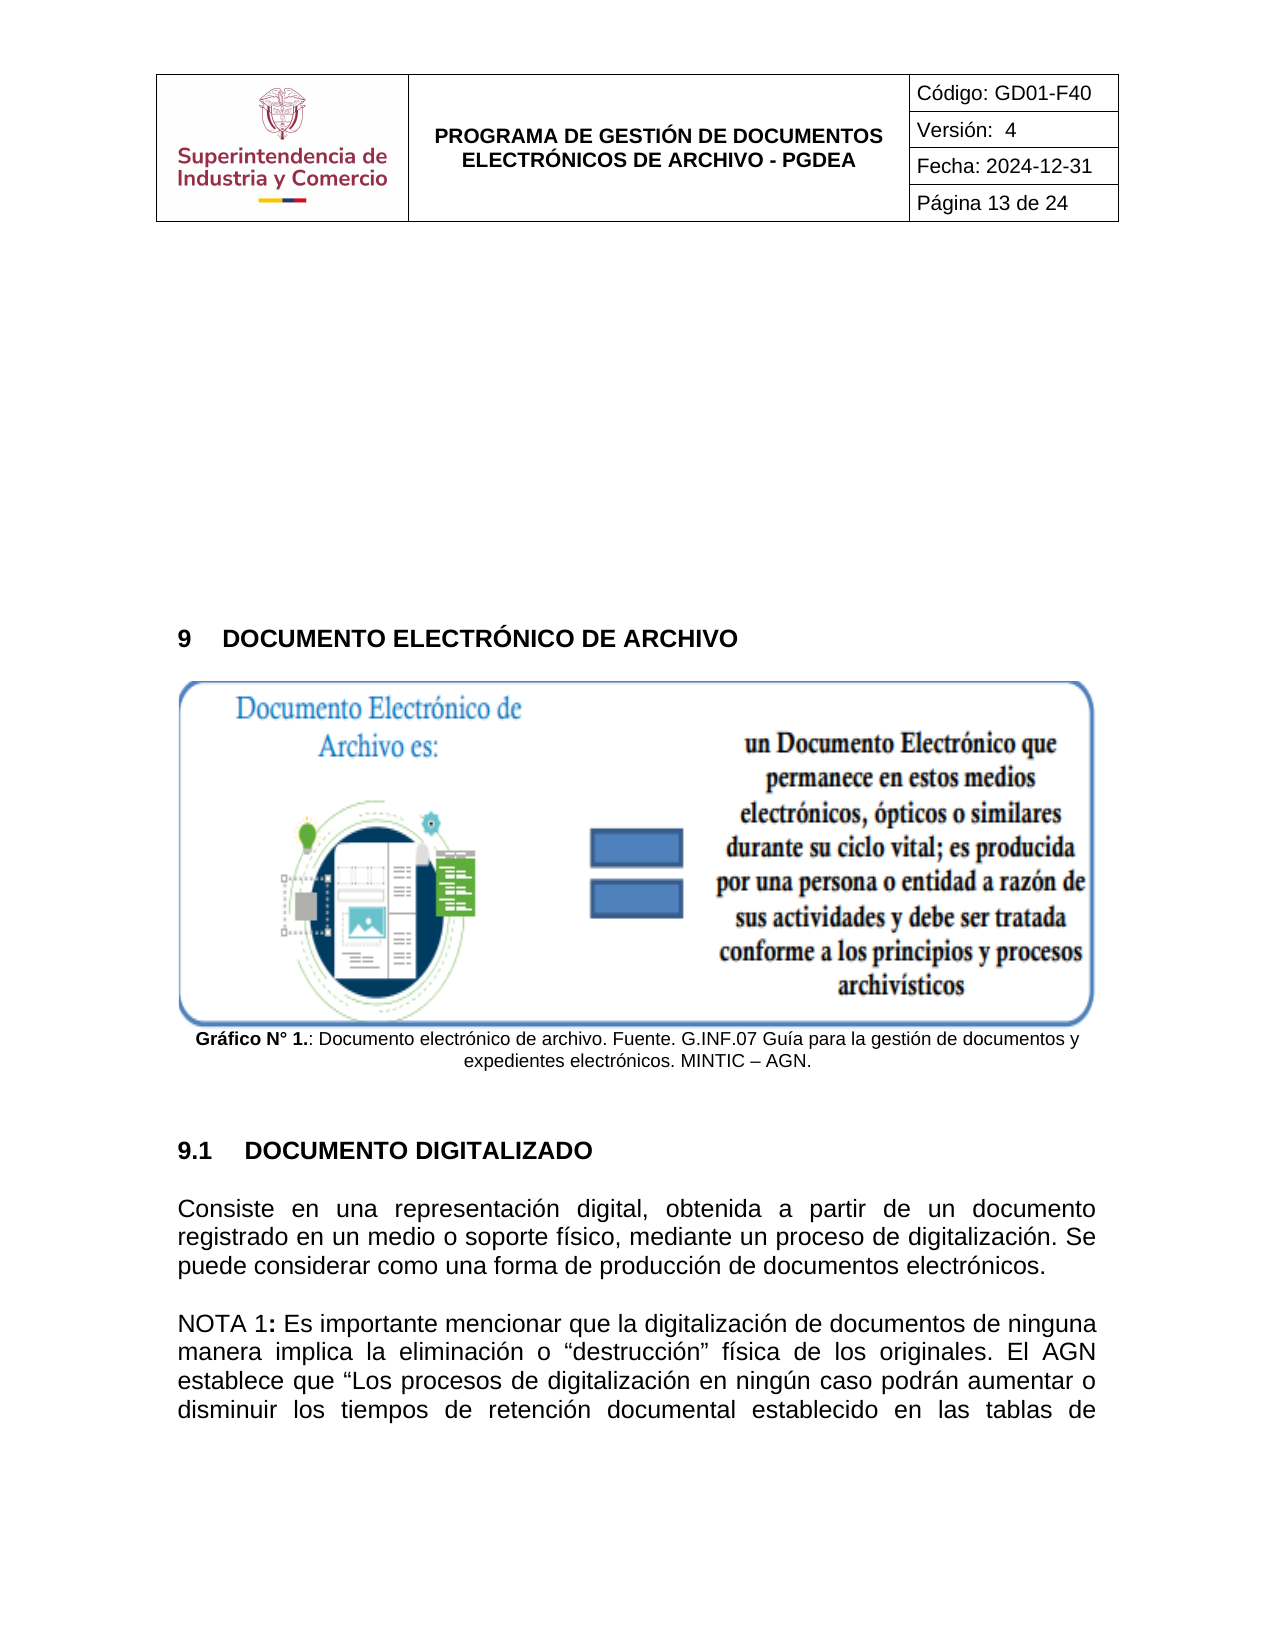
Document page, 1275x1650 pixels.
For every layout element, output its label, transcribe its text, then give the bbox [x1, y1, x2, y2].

picture [164, 75, 399, 214]
picture [178, 681, 1097, 1029]
subtitle DOCUMENTO ELECTRÓNICO DE ARCHIVO [177, 624, 1098, 653]
text Consiste en una representación digital, obtenida a partir de un documento registrado en un medio o soporte físico, mediante un proceso de digitalización. Se puede considerar como una forma de producción de documentos electrónicos. [177, 1193, 1098, 1280]
subtitle DOCUMENTO DIGITALIZADO [177, 1136, 1098, 1165]
